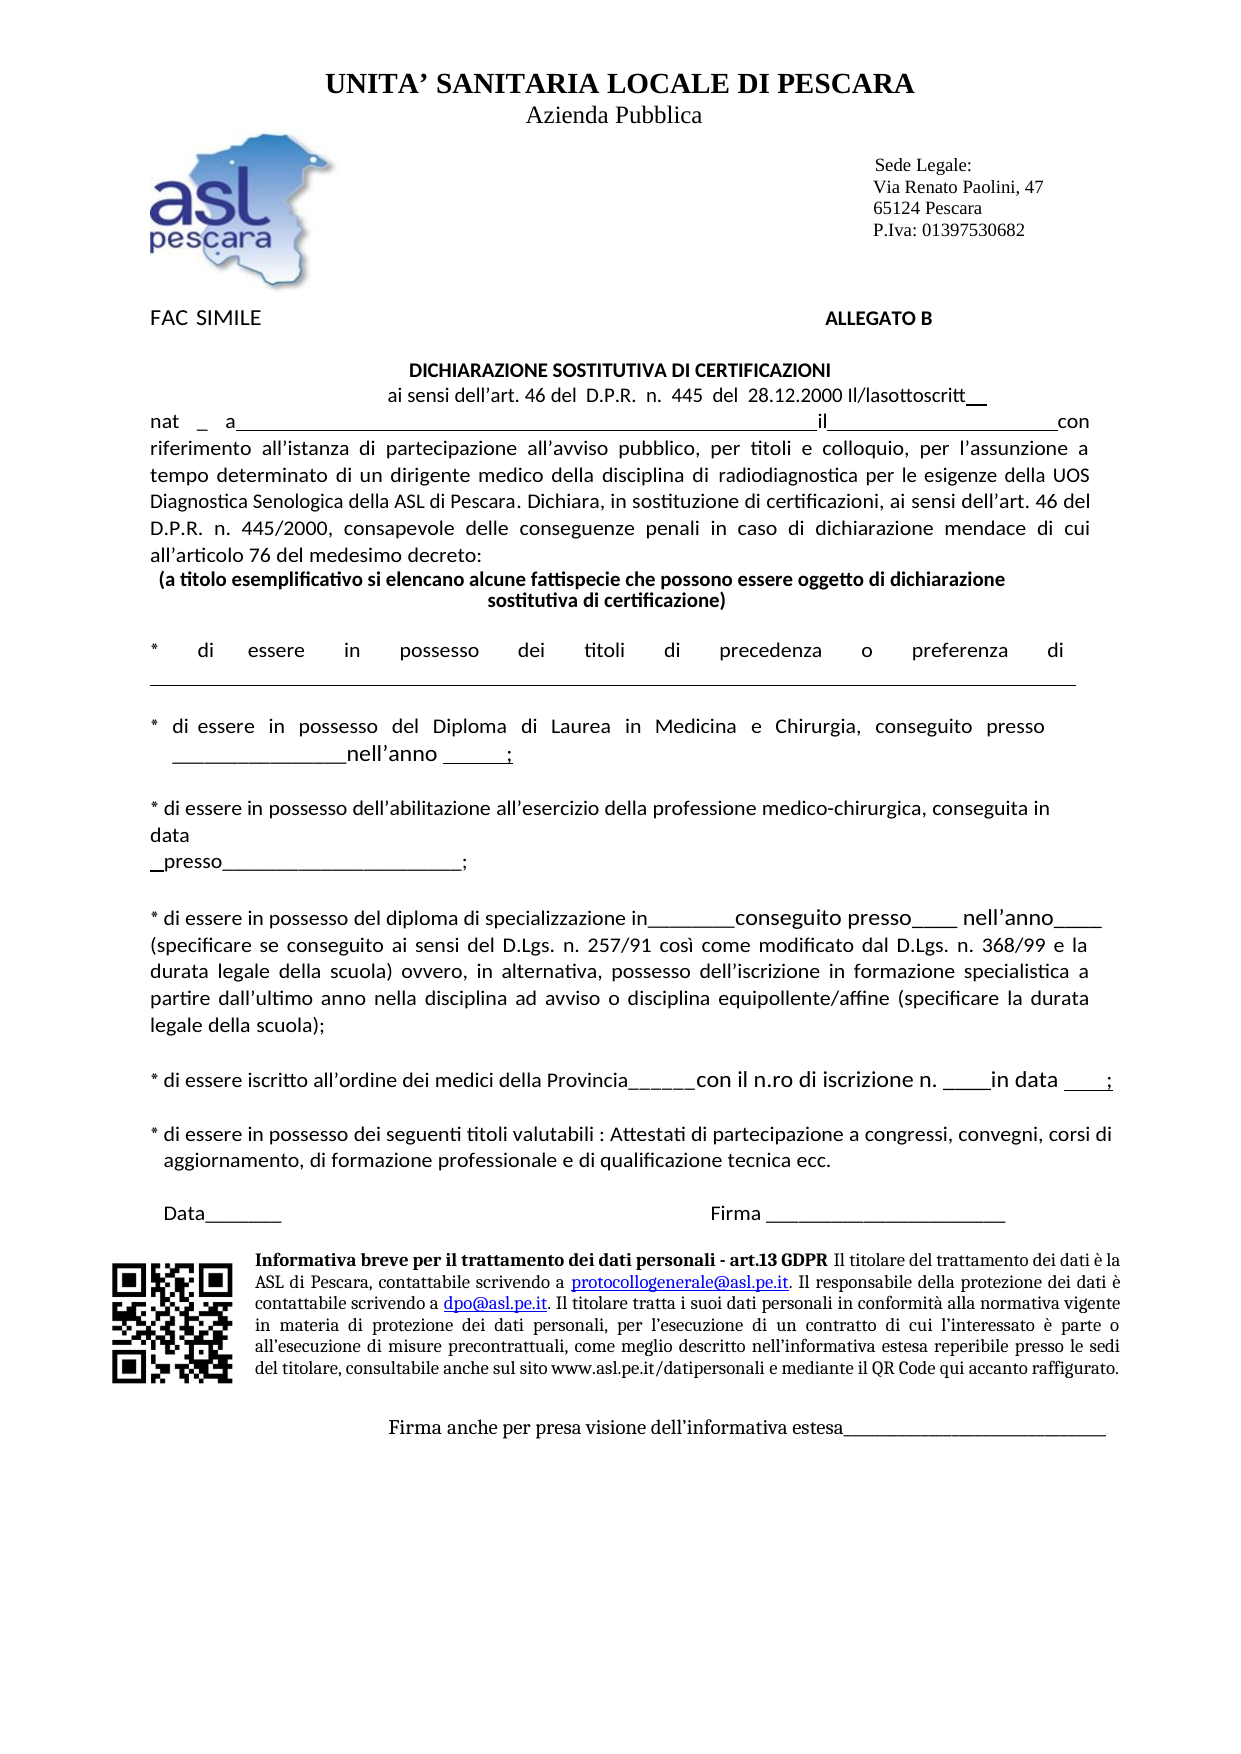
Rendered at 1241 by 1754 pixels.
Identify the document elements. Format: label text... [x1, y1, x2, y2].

list di essere iscritto all’ordine dei medici della Provincia______con il n.ro di iscrizione n. ____in data ; [150, 1066, 1121, 1094]
text nat _ a il con [150, 409, 1121, 433]
picture [107, 1258, 237, 1388]
subtitle (a titolo esemplificativo si elencano alcune fattispecie che possono essere oggetto di dichiarazione sostitutiva di certificazione) [158, 568, 1091, 613]
text FAC SIMILE ALLEGATO B [150, 303, 1121, 332]
list di essere in possesso dei titoli di precedenza o preferenza di [150, 637, 1121, 662]
list di essere in possesso dell’abilitazione all’esercizio della professione medico-chirurgica, conseguita in data presso______________________; [150, 795, 1091, 874]
list di essere in possesso dei seguenti titoli valutabili : Attestati di partecipazione a congressi, convegni, corsi di aggiornamento, di formazione professionale e di qualificazione tecnica ecc. [150, 1122, 1121, 1172]
text riferimento all’istanza di partecipazione all’avviso pubblico, per titoli e colloquio, per l’assunzione a tempo determinato di un dirigente medico della disciplina di radiodiagnostica per le esigenze della UOS Diagnostica Senologica della ASL di Pescara. Dichiara, in sostituzione di certificazioni, ai sensi dell’art. 46 del D.P.R. n. 445/2000, consapevole delle conseguenze penali in caso di dichiarazione mendace di cui all’articolo 76 del medesimo decreto: [150, 435, 1091, 567]
text ai sensi dell’art. 46 del D.P.R. n. 445 del 28.12.2000 Il/lasottoscritt [225, 383, 988, 408]
list di essere in possesso del Diploma di Laurea in Medicina e Chirurgia, conseguito presso ________________nell’anno ; [150, 713, 1121, 767]
picture [150, 129, 342, 296]
text Informativa breve per il trattamento dei dati personali - art.13 GDPR Il titolare del trattamento dei dati è la ASL di Pescara, contattabile scrivendo a protocollogenerale@asl.pe.it. Il responsabile della protezione dei dati è contattabile scrivendo a dpo@asl.pe.it. Il titolare tratta i suoi dati personali in conformità alla normativa vigente in materia di protezione dei dati personali, per l’esecuzione di un contratto di cui l’interessato è parte o all’esecuzione di misure precontrattuali, come meglio descritto nell’informativa estesa reperibile presso le sedi del titolare, consultabile anche sul sito www.asl.pe.it/datipersonali e mediante il QR Code qui accanto raffigurato. [131, 1250, 1121, 1379]
subtitle DICHIARAZIONE SOSTITUTIVA DI CERTIFICAZIONI [157, 355, 1083, 383]
text Data_______ Firma ______________________ [163, 1200, 1121, 1226]
text (specificare se conseguito ai sensi del D.Lgs. n. 257/91 così come modificato dal D.Lgs. n. 368/99 e la durata legale della scuola) ovvero, in alternativa, possesso dell’iscrizione in formazione specialistica a partire dall’ultimo anno nella disciplina ad avviso o disciplina equipollente/affine (specificare la durata legale della scuola); [150, 932, 1090, 1037]
list di essere in possesso del diploma di specializzazione in________conseguito presso____ nell’anno____ [150, 903, 1121, 931]
text Firma anche per presa visione dell’informativa estesa__________________________________ [131, 1416, 1106, 1440]
